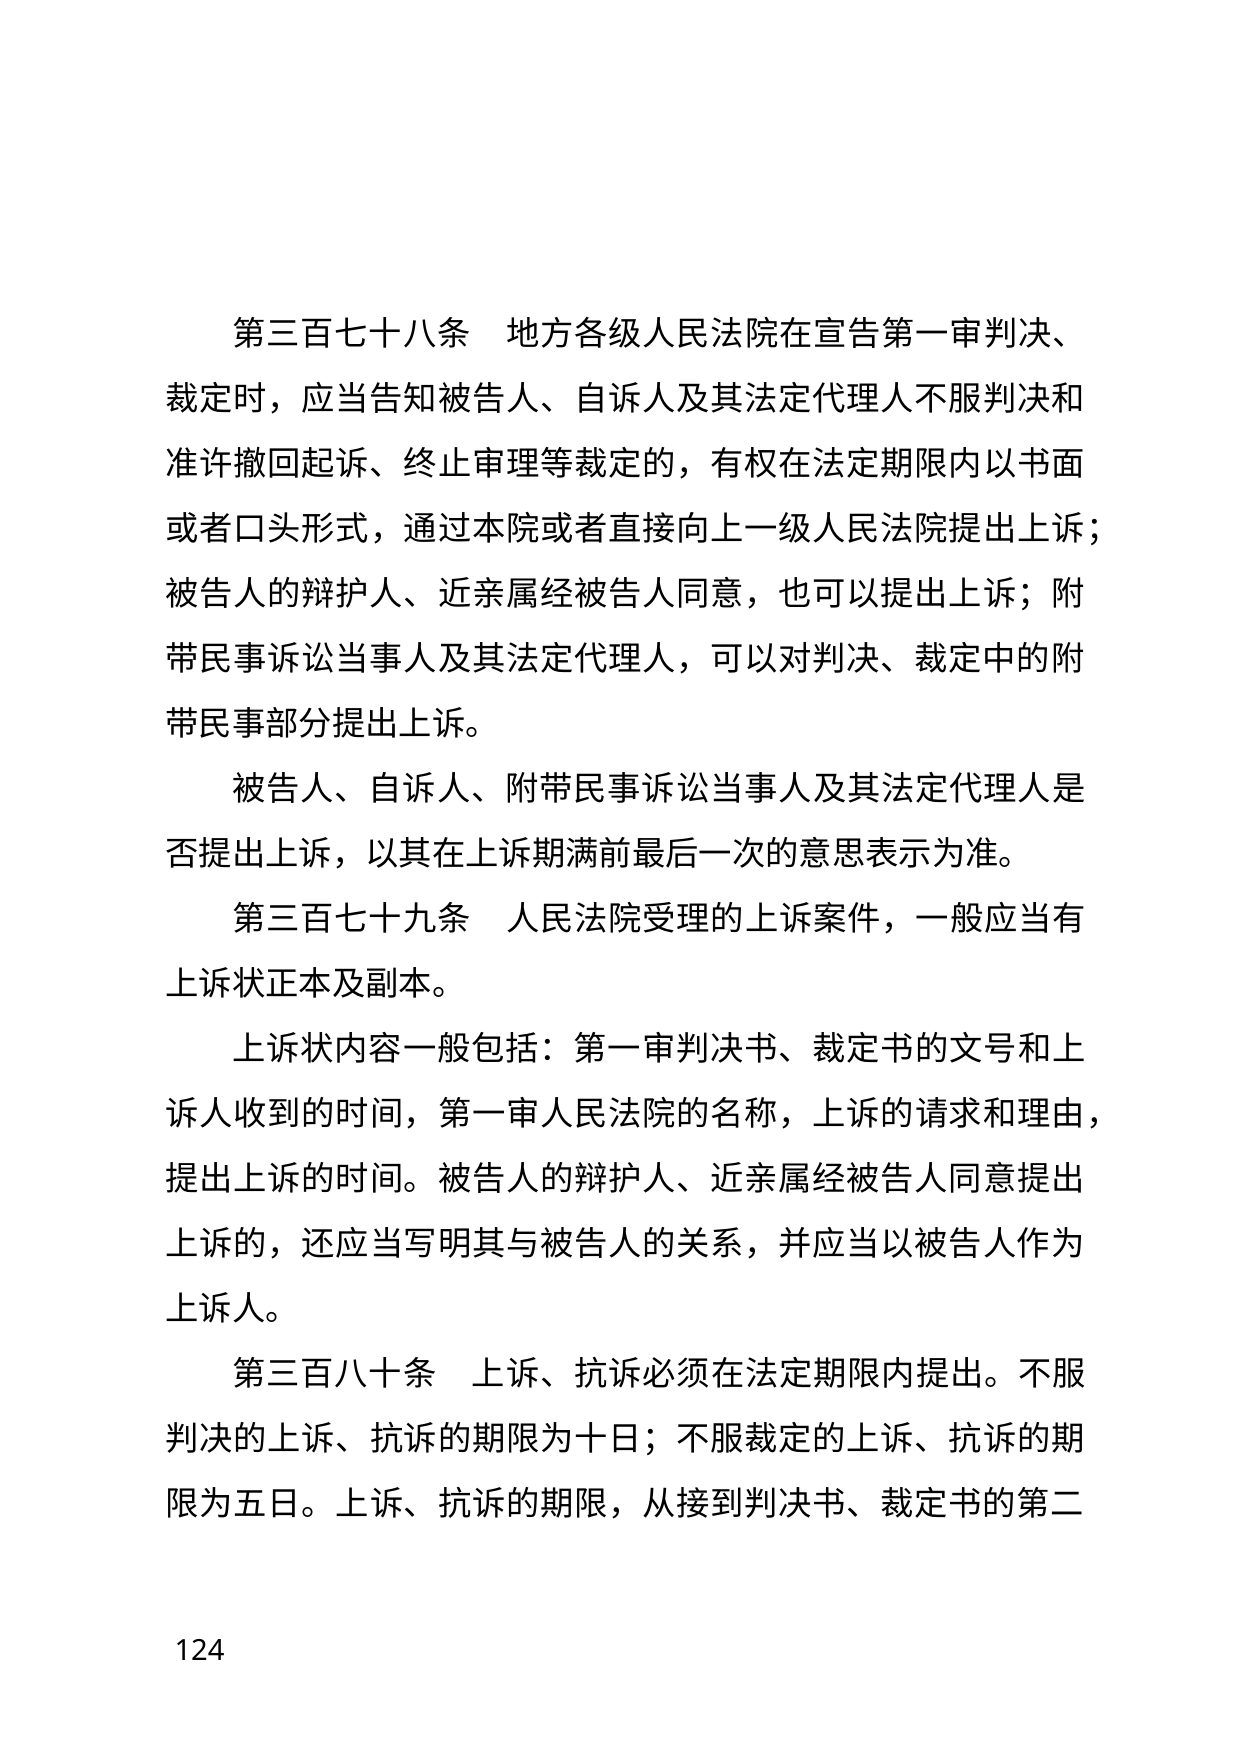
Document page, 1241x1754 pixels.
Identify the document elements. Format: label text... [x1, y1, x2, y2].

text 上诉状内容一般包括：第一审判决书、裁定书的文号和上诉人收到的时间，第一审人民法院的名称，上诉的请求和理由，提出上诉的时间。被告人的辩护人、近亲属经被告人同意提出上诉的，还应当写明其与被告人的关系，并应当以被告人作为上诉人。 [165, 1013, 1087, 1338]
text 第三百七十八条 地方各级人民法院在宣告第一审判决、裁定时，应当告知被告人、自诉人及其法定代理人不服判决和准许撤回起诉、终止审理等裁定的，有权在法定期限内以书面或者口头形式，通过本院或者直接向上一级人民法院提出上诉；被告人的辩护人、近亲属经被告人同意，也可以提出上诉；附带民事诉讼当事人及其法定代理人，可以对判决、裁定中的附带民事部分提出上诉。 [165, 298, 1087, 753]
text 第三百七十九条 人民法院受理的上诉案件，一般应当有上诉状正本及副本。 [165, 883, 1087, 1013]
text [165, 1338, 1087, 1533]
text 被告人、自诉人、附带民事诉讼当事人及其法定代理人是否提出上诉，以其在上诉期满前最后一次的意思表示为准。 [165, 753, 1087, 883]
